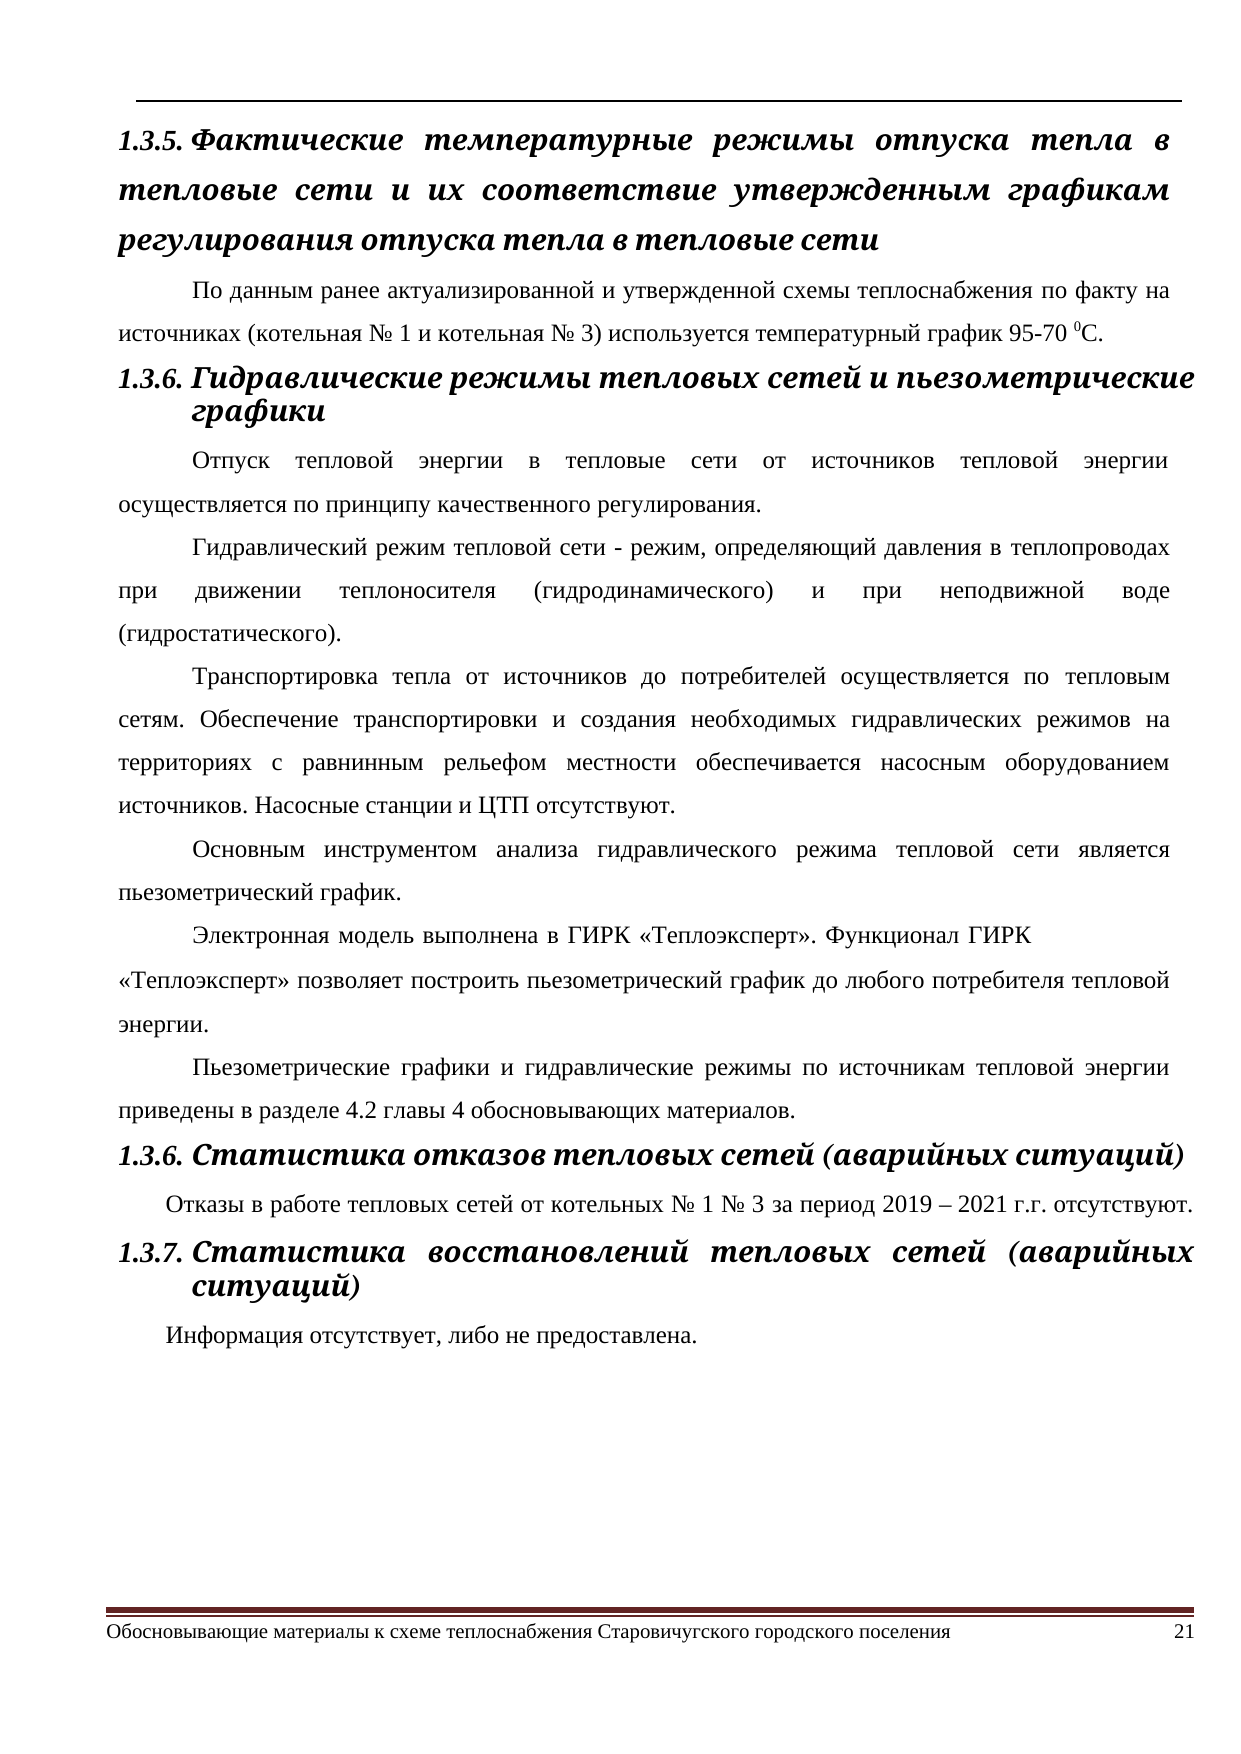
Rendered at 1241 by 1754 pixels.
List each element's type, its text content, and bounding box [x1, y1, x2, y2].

subtitle Фактические температурные режимы отпуска тепла в тепловые сети и их соответствие утвержденным графикам регулирования отпуска тепла в тепловые сети [118, 123, 1170, 258]
text Информация отсутствует, либо не предоставлена. [165, 1320, 1194, 1348]
text Основным инструментом анализа гидравлического режима тепловой сети является пьезометрический график. [118, 834, 1170, 906]
text Гидравлический режим тепловой сети - режим, определяющий давления в теплопроводах при движении теплоносителя (гидродинамического) и при неподвижной воде (гидростатического). [118, 532, 1170, 647]
subtitle Гидравлические режимы тепловых сетей и пьезометрические графики [118, 361, 1194, 429]
text Отпуск тепловой энергии в тепловые сети от источников тепловой энергии осуществляется по принципу качественного регулирования. [118, 446, 1170, 517]
subtitle Статистика отказов тепловых сетей (аварийных ситуаций) [118, 1138, 1194, 1173]
text Транспортировка тепла от источников до потребителей осуществляется по тепловым сетям. Обеспечение транспортировки и создания необходимых гидравлических режимов на территориях с равнинным рельефом местности обеспечивается насосным оборудованием источников. Насосные станции и ЦТП отсутствуют. [118, 661, 1170, 819]
text Электронная модель выполнена в ГИРК «Теплоэксперт». Функционал ГИРК [192, 920, 1194, 949]
text «Теплоэксперт» позволяет построить пьезометрический график до любого потребителя тепловой энергии. [118, 966, 1170, 1037]
subtitle Статистика восстановлений тепловых сетей (аварийных ситуаций) [118, 1235, 1194, 1303]
text По данным ранее актуализированной и утвержденной схемы теплоснабжения по факту на источниках (котельная № 1 и котельная № 3) используется температурный график 95-70 0С. [118, 275, 1170, 347]
text Отказы в работе тепловых сетей от котельных № 1 № 3 за период 2019 – 2021 г.г. отсутствуют. [106, 1189, 1194, 1218]
text Пьезометрические графики и гидравлические режимы по источникам тепловой энергии приведены в разделе 4.2 главы 4 обосновывающих материалов. [118, 1052, 1170, 1124]
